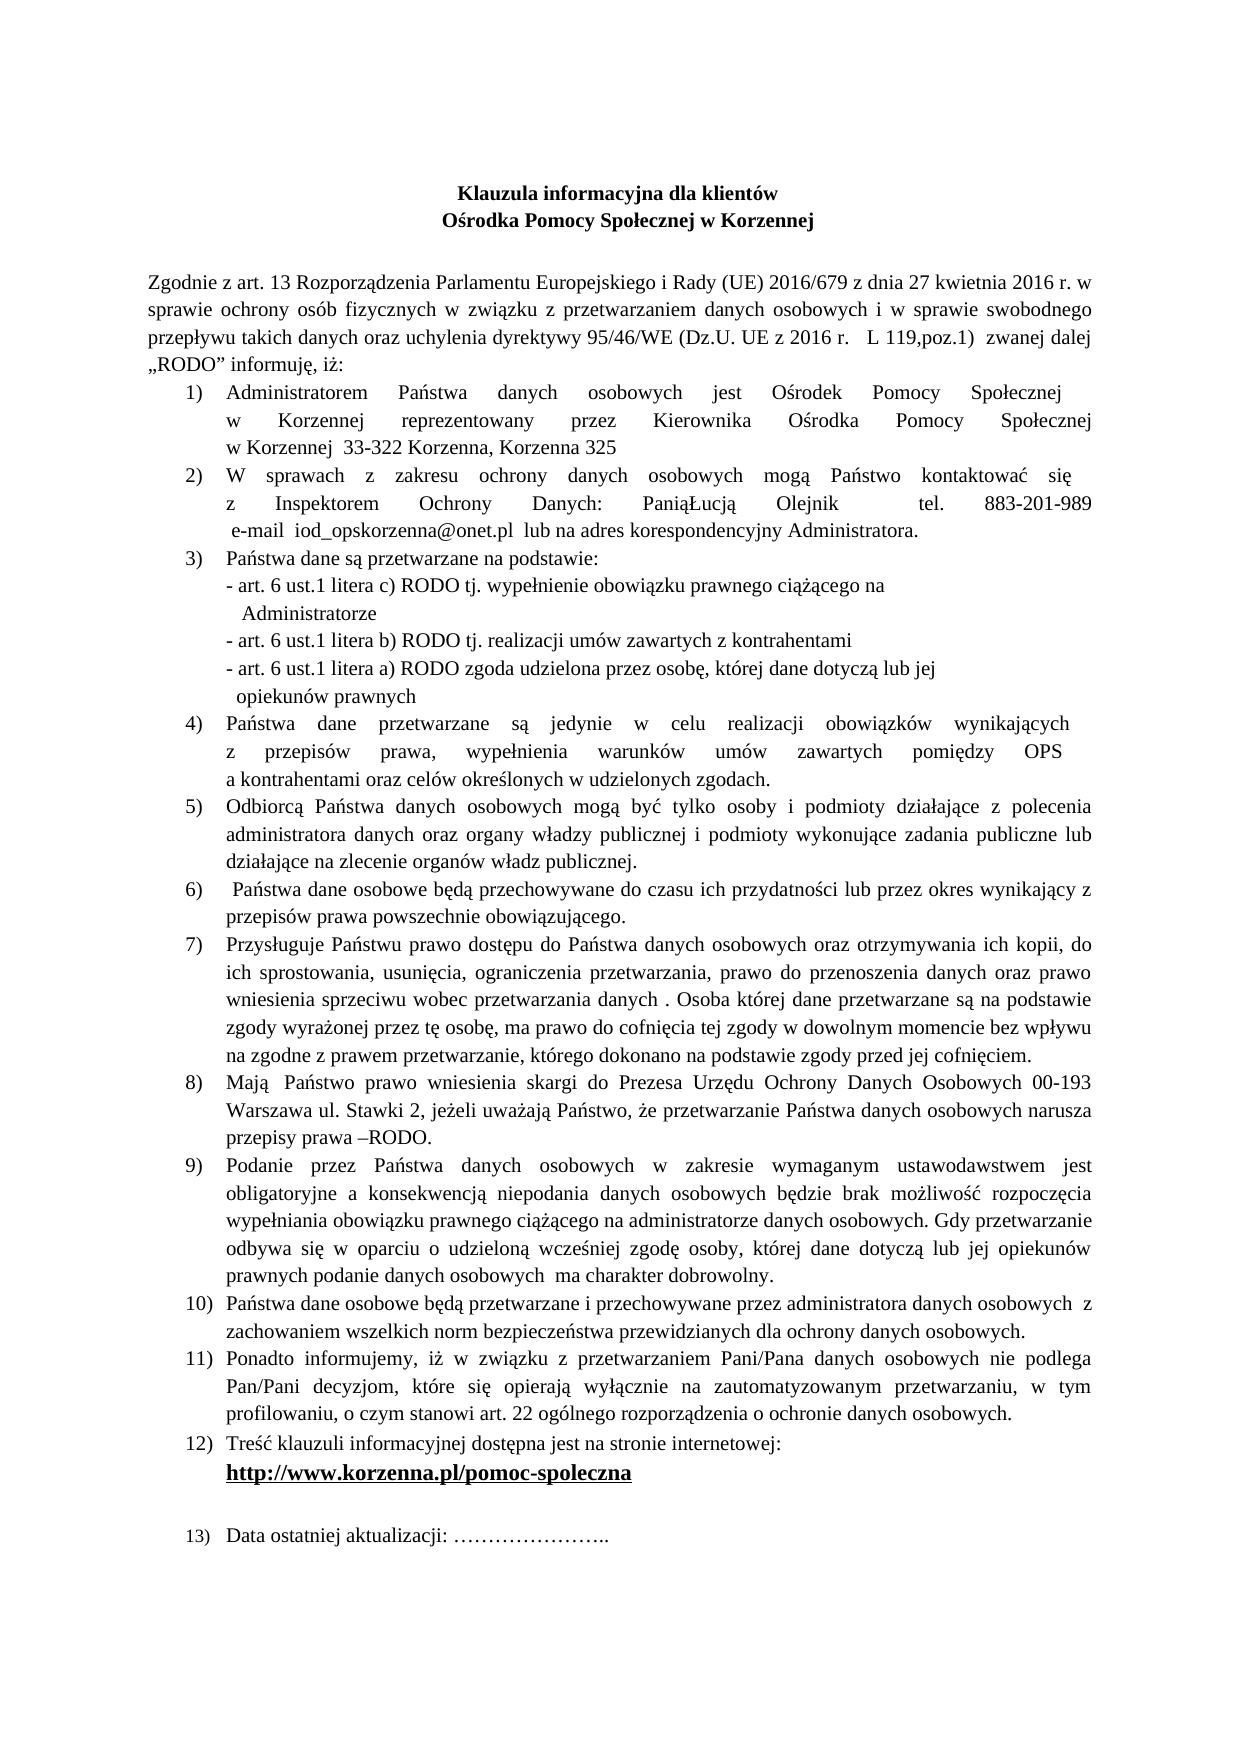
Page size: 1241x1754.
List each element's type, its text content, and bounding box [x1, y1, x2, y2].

subtitle Klauzula informacyjna dla klientów Ośrodka Pomocy Społecznej w Korzennej [148, 181, 1093, 265]
list opiekunów prawnych [226, 684, 1093, 708]
list Odbiorcą Państwa danych osobowych mogą być tylko osoby i podmioty działające z polecenia administratora danych oraz organy władzy publicznej i podmioty wykonujące zadania publiczne lub działające na zlecenie organów władz publicznej. [185, 794, 1093, 873]
list Administratorem Państwa danych osobowych jest Ośrodek Pomocy Społecznej w Korzennej reprezentowany przez Kierownika Ośrodka Pomocy Społecznej w Korzennej 33-322 Korzenna, Korzenna 325 [185, 380, 1093, 459]
list Ponadto informujemy, iż w związku z przetwarzaniem Pani/Pana danych osobowych nie podlega Pan/Pani decyzjom, które się opierają wyłącznie na zautomatyzowanym przetwarzaniu, w tym profilowaniu, o czym stanowi art. 22 ogólnego rozporządzenia o ochronie danych osobowych. [185, 1346, 1093, 1425]
list Państwa dane osobowe będą przetwarzane i przechowywane przez administratora danych osobowych z zachowaniem wszelkich norm bezpieczeństwa przewidzianych dla ochrony danych osobowych. [185, 1291, 1093, 1343]
list Treść klauzuli informacyjnej dostępna jest na stronie internetowej: http://www.korzenna.pl/pomoc-spoleczna [185, 1429, 1093, 1518]
list Podanie przez Państwa danych osobowych w zakresie wymaganym ustawodawstwem jest obligatoryjne a konsekwencją niepodania danych osobowych będzie brak możliwość rozpoczęcia wypełniania obowiązku prawnego ciążącego na administratorze danych osobowych. Gdy przetwarzanie odbywa się w oparciu o udzieloną wcześniej zgodę osoby, której dane dotyczą lub jej opiekunów prawnych podanie danych osobowych ma charakter dobrowolny. [185, 1153, 1093, 1287]
list Państwa dane osobowe będą przechowywane do czasu ich przydatności lub przez okres wynikający z przepisów prawa powszechnie obowiązującego. [185, 877, 1093, 928]
list Państwa dane przetwarzane są jedynie w celu realizacji obowiązków wynikających z przepisów prawa, wypełnienia warunków umów zawartych pomiędzy OPS a kontrahentami oraz celów określonych w udzielonych zgodach. [185, 711, 1093, 791]
list Administratorze - art. 6 ust.1 litera b) RODO tj. realizacji umów zawartych z kontrahentami - art. 6 ust.1 litera a) RODO zgoda udzielona przez osobę, której dane dotyczą lub jej [226, 601, 1093, 680]
list Państwa dane są przetwarzane na podstawie: - art. 6 ust.1 litera c) RODO tj. wypełnienie obowiązku prawnego ciążącego na [185, 546, 1093, 597]
list W sprawach z zakresu ochrony danych osobowych mogą Państwo kontaktować się z Inspektorem Ochrony Danych: PaniąŁucją Olejnik tel. 883-201-989 e-mail iod_opskorzenna@onet.pl lub na adres korespondencyjny Administratora. [185, 463, 1093, 542]
list Przysługuje Państwu prawo dostępu do Państwa danych osobowych oraz otrzymywania ich kopii, do ich sprostowania, usunięcia, ograniczenia przetwarzania, prawo do przenoszenia danych oraz prawo wniesienia sprzeciwu wobec przetwarzania danych . Osoba której dane przetwarzane są na podstawie zgody wyrażonej przez tę osobę, ma prawo do cofnięcia tej zgody w dowolnym momencie bez wpływu na zgodne z prawem przetwarzanie, którego dokonano na podstawie zgody przed jej cofnięciem. [185, 932, 1093, 1067]
list Mają Państwo prawo wniesienia skargi do Prezesa Urzędu Ochrony Danych Osobowych 00-193 Warszawa ul. Stawki 2, jeżeli uważają Państwo, że przetwarzanie Państwa danych osobowych narusza przepisy prawa –RODO. [185, 1070, 1093, 1149]
text Zgodnie z art. 13 Rozporządzenia Parlamentu Europejskiego i Rady (UE) 2016/679 z dnia 27 kwietnia 2016 r. w sprawie ochrony osób fizycznych w związku z przetwarzaniem danych osobowych i w sprawie swobodnego przepływu takich danych oraz uchylenia dyrektywy 95/46/WE (Dz.U. UE z 2016 r. L 119,poz.1) zwanej dalej „RODO” informuję, iż: [148, 269, 1093, 376]
list Data ostatniej aktualizacji: ………………….. [185, 1523, 1093, 1547]
